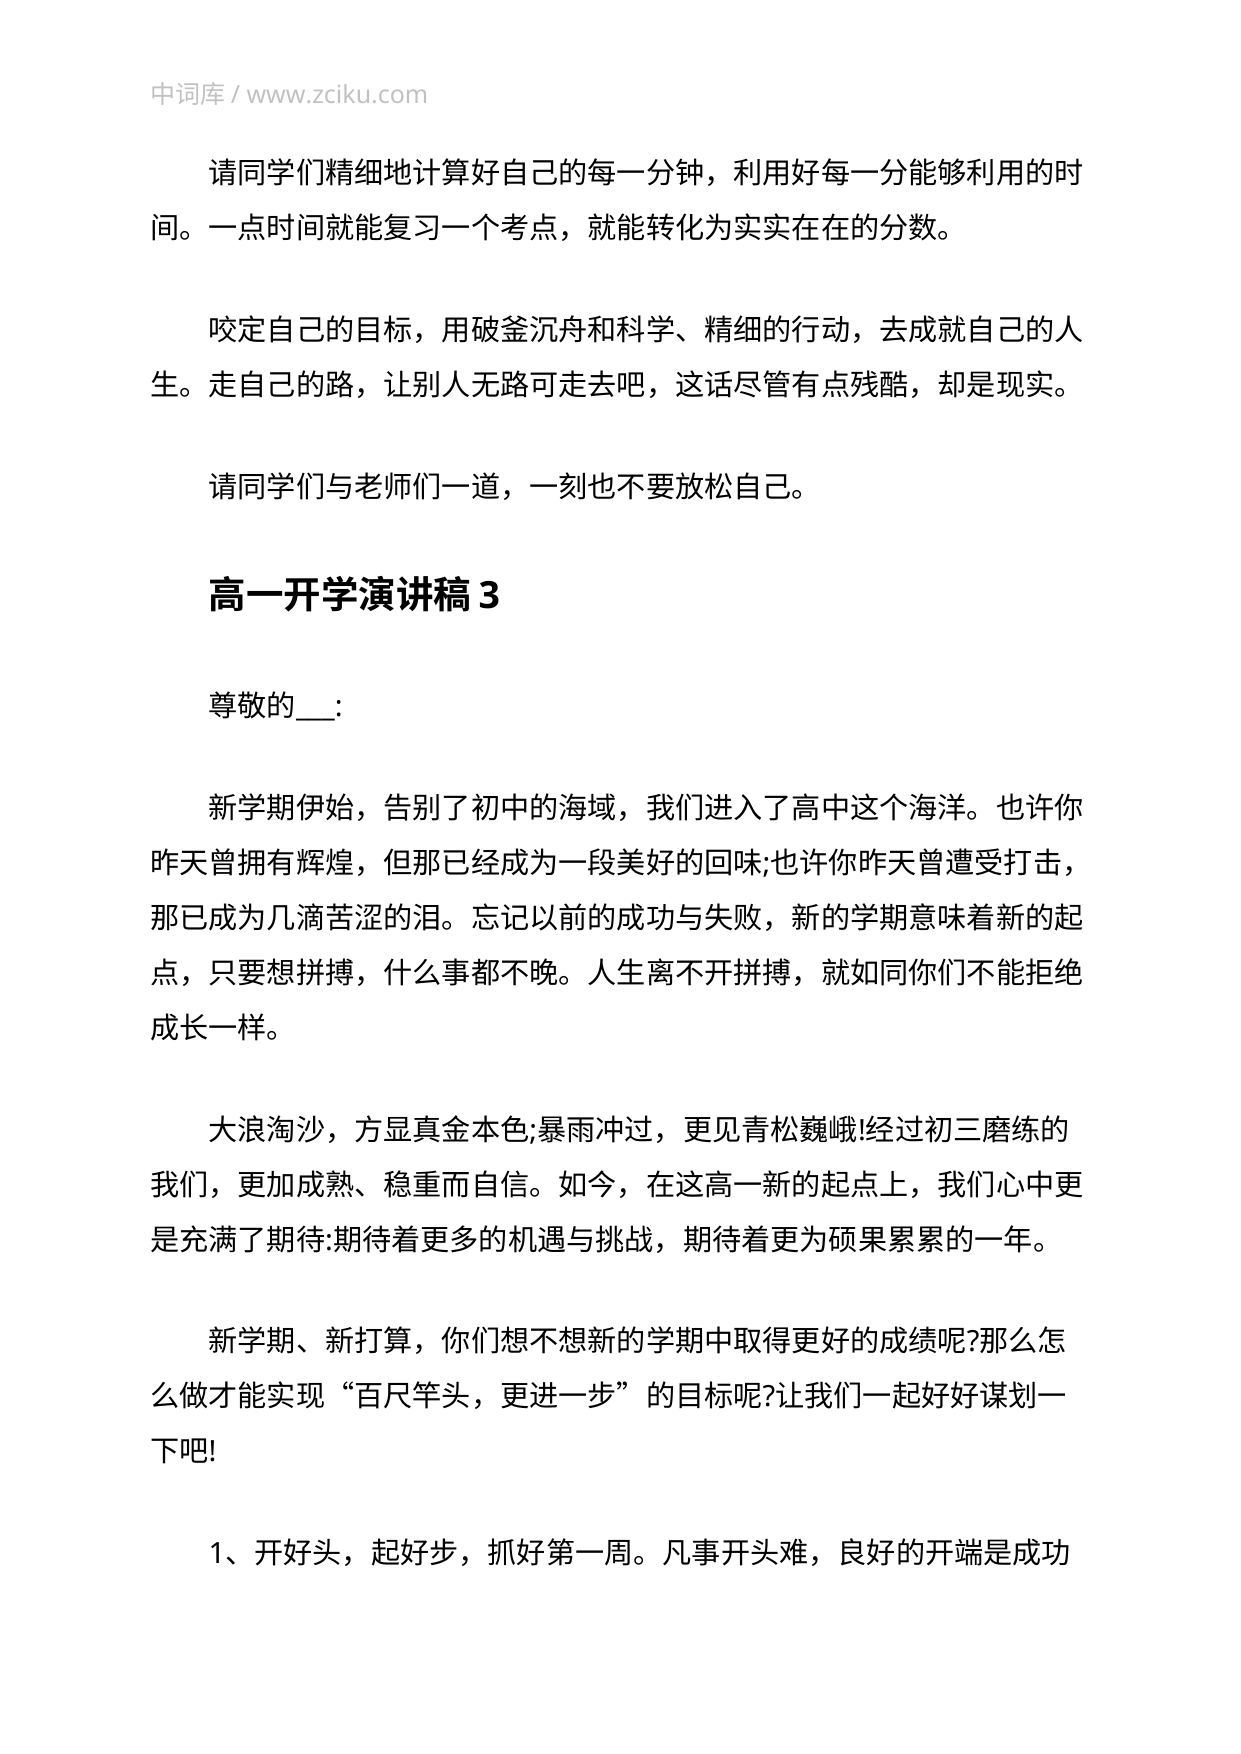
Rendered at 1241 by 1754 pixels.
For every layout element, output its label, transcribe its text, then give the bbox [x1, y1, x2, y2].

text 新学期、新打算，你们想不想新的学期中取得更好的成绩呢?那么怎么做才能实现“百尺竿头，更进一步”的目标呢?让我们一起好好谋划一下吧! [150, 1318, 1090, 1470]
text 大浪淘沙，方显真金本色;暴雨冲过，更见青松巍峨!经过初三磨练的我们，更加成熟、稳重而自信。如今，在这高一新的起点上，我们心中更是充满了期待:期待着更多的机遇与挑战，期待着更为硕果累累的一年。 [150, 1106, 1090, 1258]
text 咬定自己的目标，用破釜沉舟和科学、精细的行动，去成就自己的人生。走自己的路，让别人无路可走去吧，这话尽管有点残酷，却是现实。 [150, 307, 1090, 404]
text 请同学们精细地计算好自己的每一分钟，利用好每一分能够利用的时间。一点时间就能复习一个考点，就能转化为实实在在的分数。 [150, 150, 1090, 247]
text 尊敬的___: [150, 683, 1090, 725]
text 高一开学演讲稿3 [150, 565, 1090, 619]
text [150, 1530, 1090, 1572]
text 新学期伊始，告别了初中的海域，我们进入了高中这个海洋。也许你昨天曾拥有辉煌，但那已经成为一段美好的回味;也许你昨天曾遭受打击，那已成为几滴苦涩的泪。忘记以前的成功与失败，新的学期意味着新的起点，只要想拼搏，什么事都不晚。人生离不开拼搏，就如同你们不能拒绝成长一样。 [150, 785, 1090, 1047]
text 请同学们与老师们一道，一刻也不要放松自己。 [150, 463, 1090, 506]
